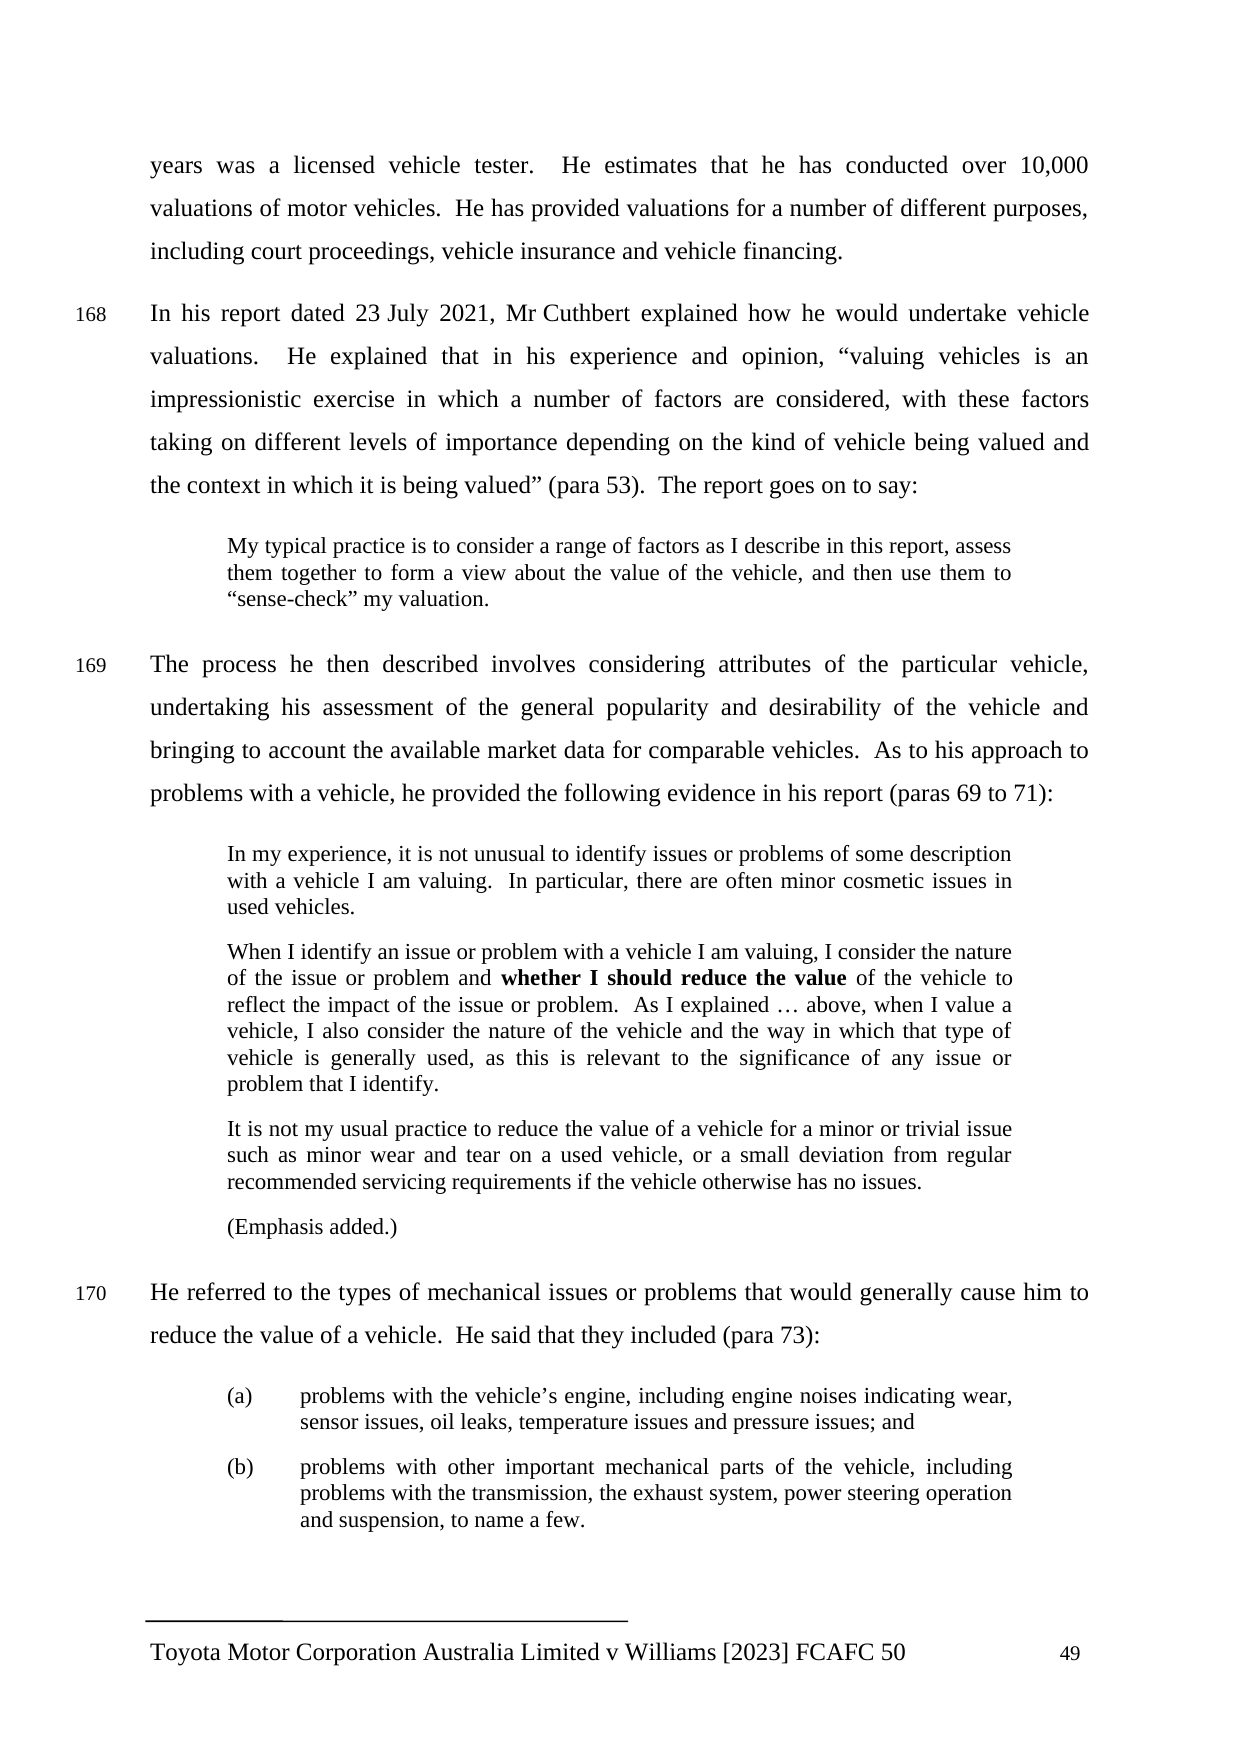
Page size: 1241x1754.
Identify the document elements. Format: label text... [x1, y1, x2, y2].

text When I identify an issue or problem with a vehicle I am valuing, I consider the nature of the issue or problem and whether I should reduce the value of the vehicle to reflect the impact of the issue or problem. As I explained … above, when I value a vehicle, I also consider the nature of the vehicle and the way in which that type of vehicle is generally used, as this is relevant to the significance of any issue or problem that I identify. [227, 938, 1013, 1096]
text My typical practice is to consider a range of factors as I describe in this report, assess them together to form a view about the value of the vehicle, and then use them to “sense-check” my valuation. [227, 532, 1013, 612]
text (b) problems with other important mechanical parts of the vehicle, including problems with the transmission, the exhaust system, power steering operation and suspension, to name a few. [227, 1453, 1013, 1532]
text It is not my usual practice to reduce the value of a vehicle for a minor or trivial issue such as minor wear and tear on a used vehicle, or a small deviation from regular recommended servicing requirements if the vehicle otherwise has no issues. [227, 1115, 1013, 1194]
text (Emphasis added.) [227, 1213, 1013, 1239]
list In his report dated 23 July 2021, Mr Cuthbert explained how he would undertake vehicle valuations. He explained that in his experience and opinion, “valuing vehicles is an impressionistic exercise in which a number of factors are considered, with these factors taking on different levels of importance depending on the kind of vehicle being valued and the context in which it is being valued” (para 53). The report goes on to say: [75, 298, 1090, 499]
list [75, 150, 1090, 265]
list The process he then described involves considering attributes of the particular vehicle, undertaking his assessment of the general popularity and desirability of the vehicle and bringing to account the available market data for comparable vehicles. As to his approach to problems with a vehicle, he provided the following evidence in his report (paras 69 to 71): [75, 649, 1090, 807]
text (a) problems with the vehicle’s engine, including engine noises indicating wear, sensor issues, oil leaks, temperature issues and pressure issues; and [227, 1382, 1013, 1434]
list He referred to the types of mechanical issues or problems that would generally cause him to reduce the value of a vehicle. He said that they included (para 73): [75, 1277, 1090, 1348]
text In my experience, it is not unusual to identify issues or problems of some description with a vehicle I am valuing. In particular, there are often minor cosmetic issues in used vehicles. [227, 840, 1013, 919]
